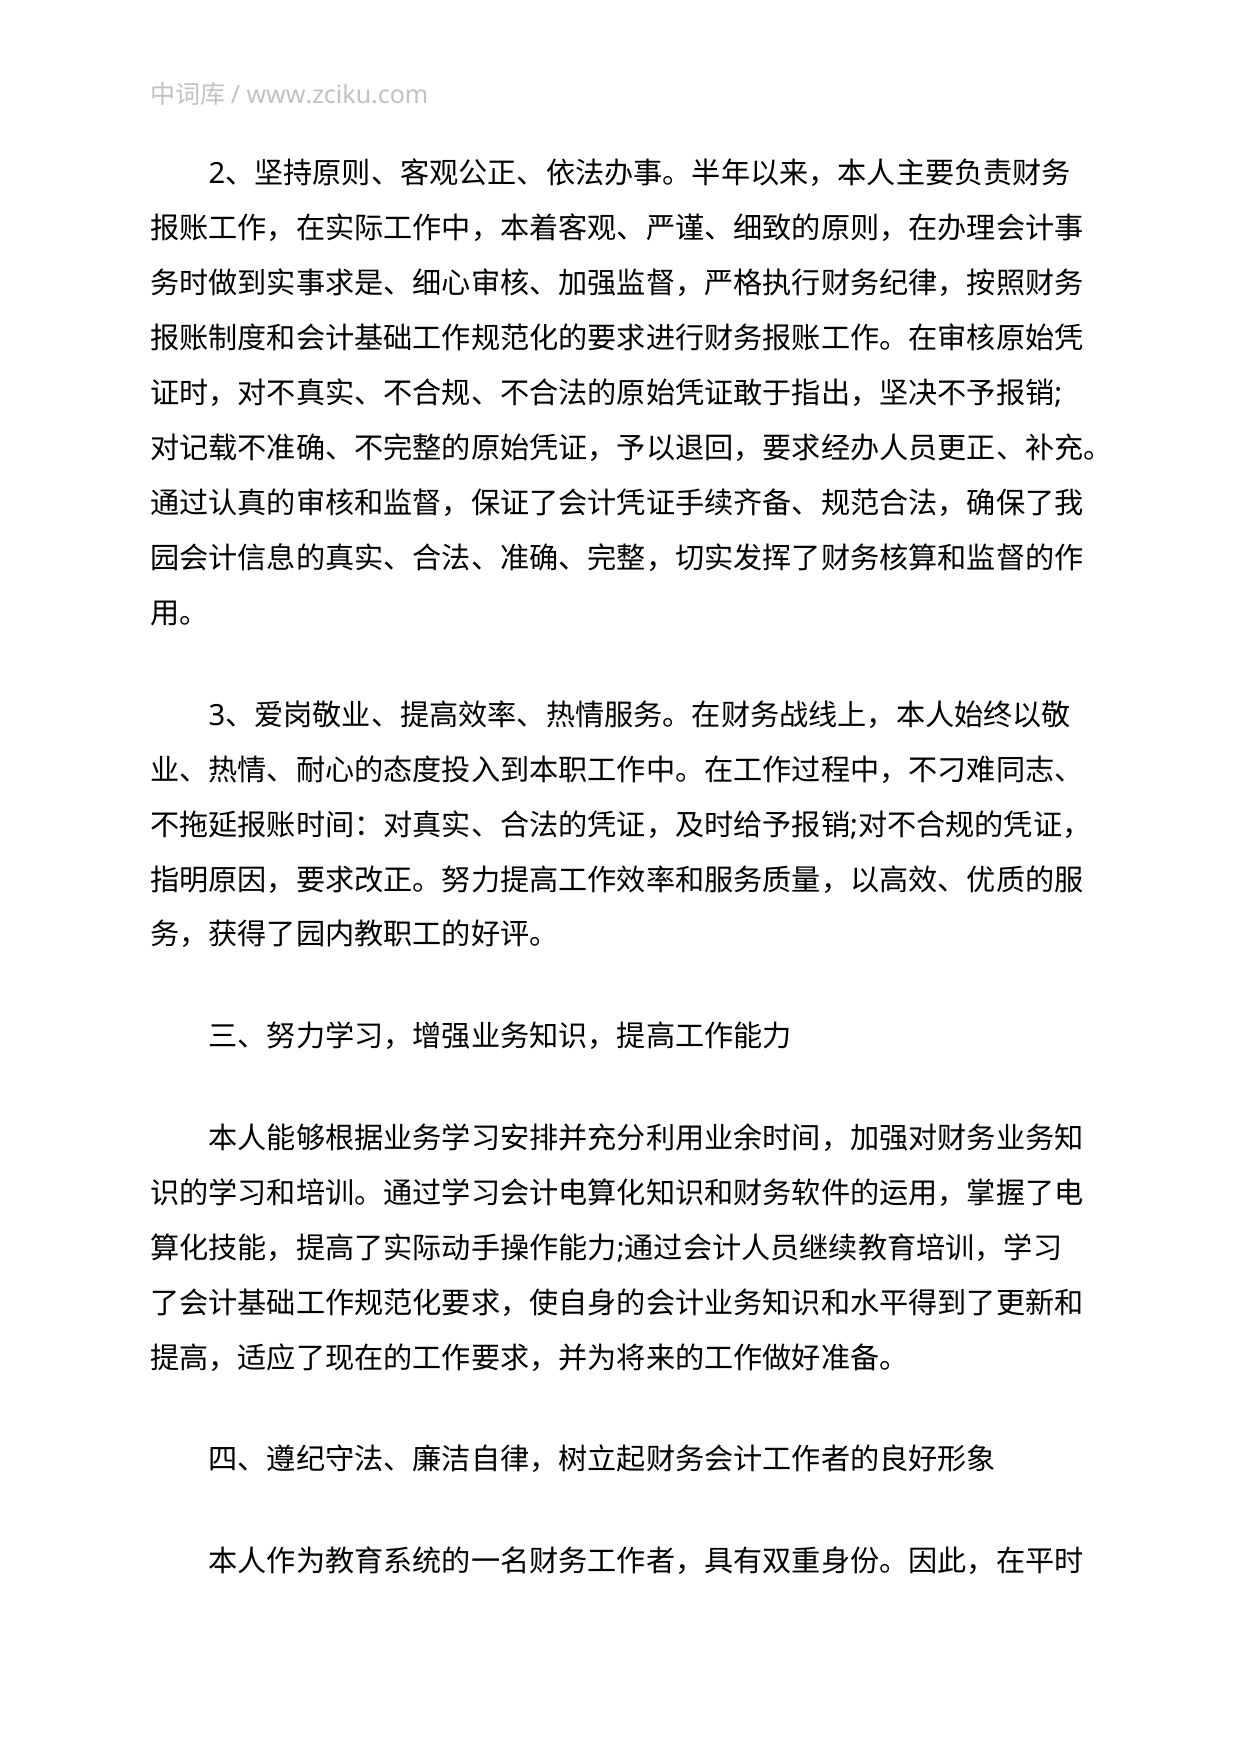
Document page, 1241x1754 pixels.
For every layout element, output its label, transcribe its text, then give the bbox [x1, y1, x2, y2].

text 三、努力学习，增强业务知识，提高工作能力 [150, 1013, 1090, 1055]
text 2、坚持原则、客观公正、依法办事。半年以来，本人主要负责财务报账工作，在实际工作中，本着客观、严谨、细致的原则，在办理会计事务时做到实事求是、细心审核、加强监督，严格执行财务纪律，按照财务报账制度和会计基础工作规范化的要求进行财务报账工作。在审核原始凭证时，对不真实、不合规、不合法的原始凭证敢于指出，坚决不予报销;对记载不准确、不完整的原始凭证，予以退回，要求经办人员更正、补充。通过认真的审核和监督，保证了会计凭证手续齐备、规范合法，确保了我园会计信息的真实、合法、准确、完整，切实发挥了财务核算和监督的作用。 [150, 150, 1090, 632]
text 3、爱岗敬业、提高效率、热情服务。在财务战线上，本人始终以敬业、热情、耐心的态度投入到本职工作中。在工作过程中，不刁难同志、不拖延报账时间：对真实、合法的凭证，及时给予报销;对不合规的凭证，指明原因，要求改正。努力提高工作效率和服务质量，以高效、优质的服务，获得了园内教职工的好评。 [150, 691, 1090, 953]
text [150, 1538, 1090, 1580]
text 本人能够根据业务学习安排并充分利用业余时间，加强对财务业务知识的学习和培训。通过学习会计电算化知识和财务软件的运用，掌握了电算化技能，提高了实际动手操作能力;通过会计人员继续教育培训，学习了会计基础工作规范化要求，使自身的会计业务知识和水平得到了更新和提高，适应了现在的工作要求，并为将来的工作做好准备。 [150, 1114, 1090, 1376]
text 四、遵纪守法、廉洁自律，树立起财务会计工作者的良好形象 [150, 1436, 1090, 1478]
